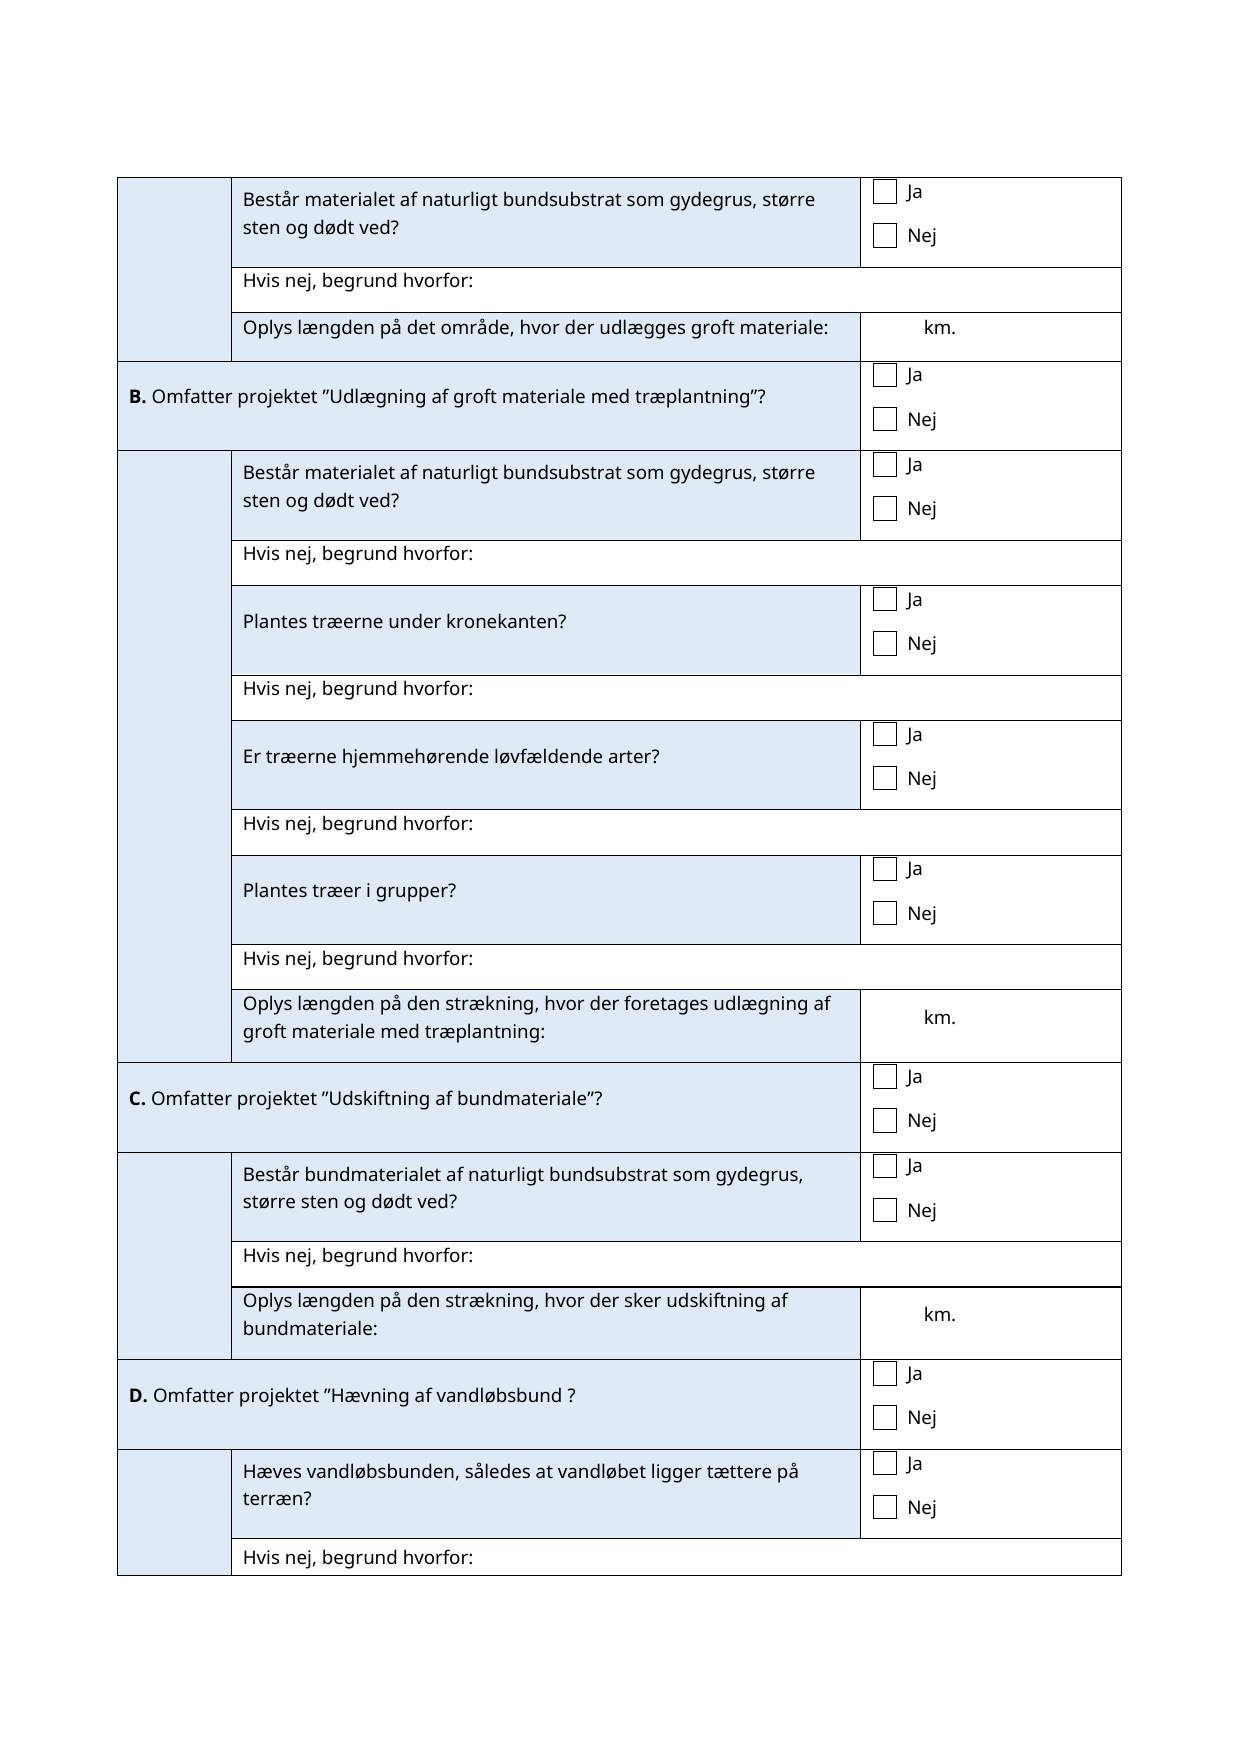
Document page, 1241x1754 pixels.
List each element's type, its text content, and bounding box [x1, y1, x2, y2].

table_cell [118, 178, 231, 361]
table_cell km. [861, 313, 1121, 361]
table_cell km. [861, 1288, 1121, 1359]
table_cell Hvis nej, begrund hvorfor: [232, 541, 1121, 585]
table_cell Hvis nej, begrund hvorfor: [232, 676, 1121, 720]
table_cell Ja Nej [861, 586, 1121, 674]
table_cell C. Omfatter projektet ”Udskiftning af bundmateriale”? [118, 1063, 860, 1152]
table_cell Består bundmaterialet af naturligt bundsubstrat som gydegrus, større sten og dødt ved? [232, 1153, 860, 1241]
table_cell Ja Nej [861, 721, 1121, 809]
table_cell Hvis nej, begrund hvorfor: [232, 945, 1121, 989]
table_cell km. [861, 990, 1121, 1062]
table_cell Ja Nej [861, 1153, 1121, 1241]
table_cell Hvis nej, begrund hvorfor: [232, 1242, 1121, 1286]
table_cell Oplys længden på den strækning, hvor der foretages udlægning af groft materiale med træplantning: [232, 990, 860, 1062]
table_cell Ja Nej [861, 451, 1121, 540]
table_cell [118, 1450, 231, 1575]
table_cell [118, 1153, 231, 1359]
table_cell Er træerne hjemmehørende løvfældende arter? [232, 721, 860, 809]
table_cell Ja Nej [861, 1063, 1121, 1152]
table_cell Ja Nej [861, 856, 1121, 944]
table_cell Hvis nej, begrund hvorfor: [232, 810, 1121, 854]
table_cell Hvis nej, begrund hvorfor: [232, 1539, 1121, 1575]
table_cell [118, 451, 231, 1062]
table_cell Ja Nej [861, 1360, 1121, 1449]
table_cell Oplys længden på den strækning, hvor der sker udskiftning af bundmateriale: [232, 1288, 860, 1359]
table_cell Består materialet af naturligt bundsubstrat som gydegrus, større sten og dødt ved? [232, 451, 860, 540]
table_cell Plantes træerne under kronekanten? [232, 586, 860, 674]
table_cell Ja Nej [861, 362, 1121, 450]
table_cell D. Omfatter projektet ”Hævning af vandløbsbund ? [118, 1360, 860, 1449]
table_cell Hvis nej, begrund hvorfor: [232, 268, 1121, 312]
table_cell Består materialet af naturligt bundsubstrat som gydegrus, større sten og dødt ved? [232, 178, 860, 267]
table_cell Oplys længden på det område, hvor der udlægges groft materiale: [232, 313, 860, 361]
table_cell Ja Nej [861, 1450, 1121, 1538]
table_cell Plantes træer i grupper? [232, 856, 860, 944]
table_cell Hæves vandløbsbunden, således at vandløbet ligger tættere på terræn? [232, 1450, 860, 1538]
table_cell Ja Nej [861, 178, 1121, 267]
table_cell B. Omfatter projektet ”Udlægning af groft materiale med træplantning”? [118, 362, 860, 450]
